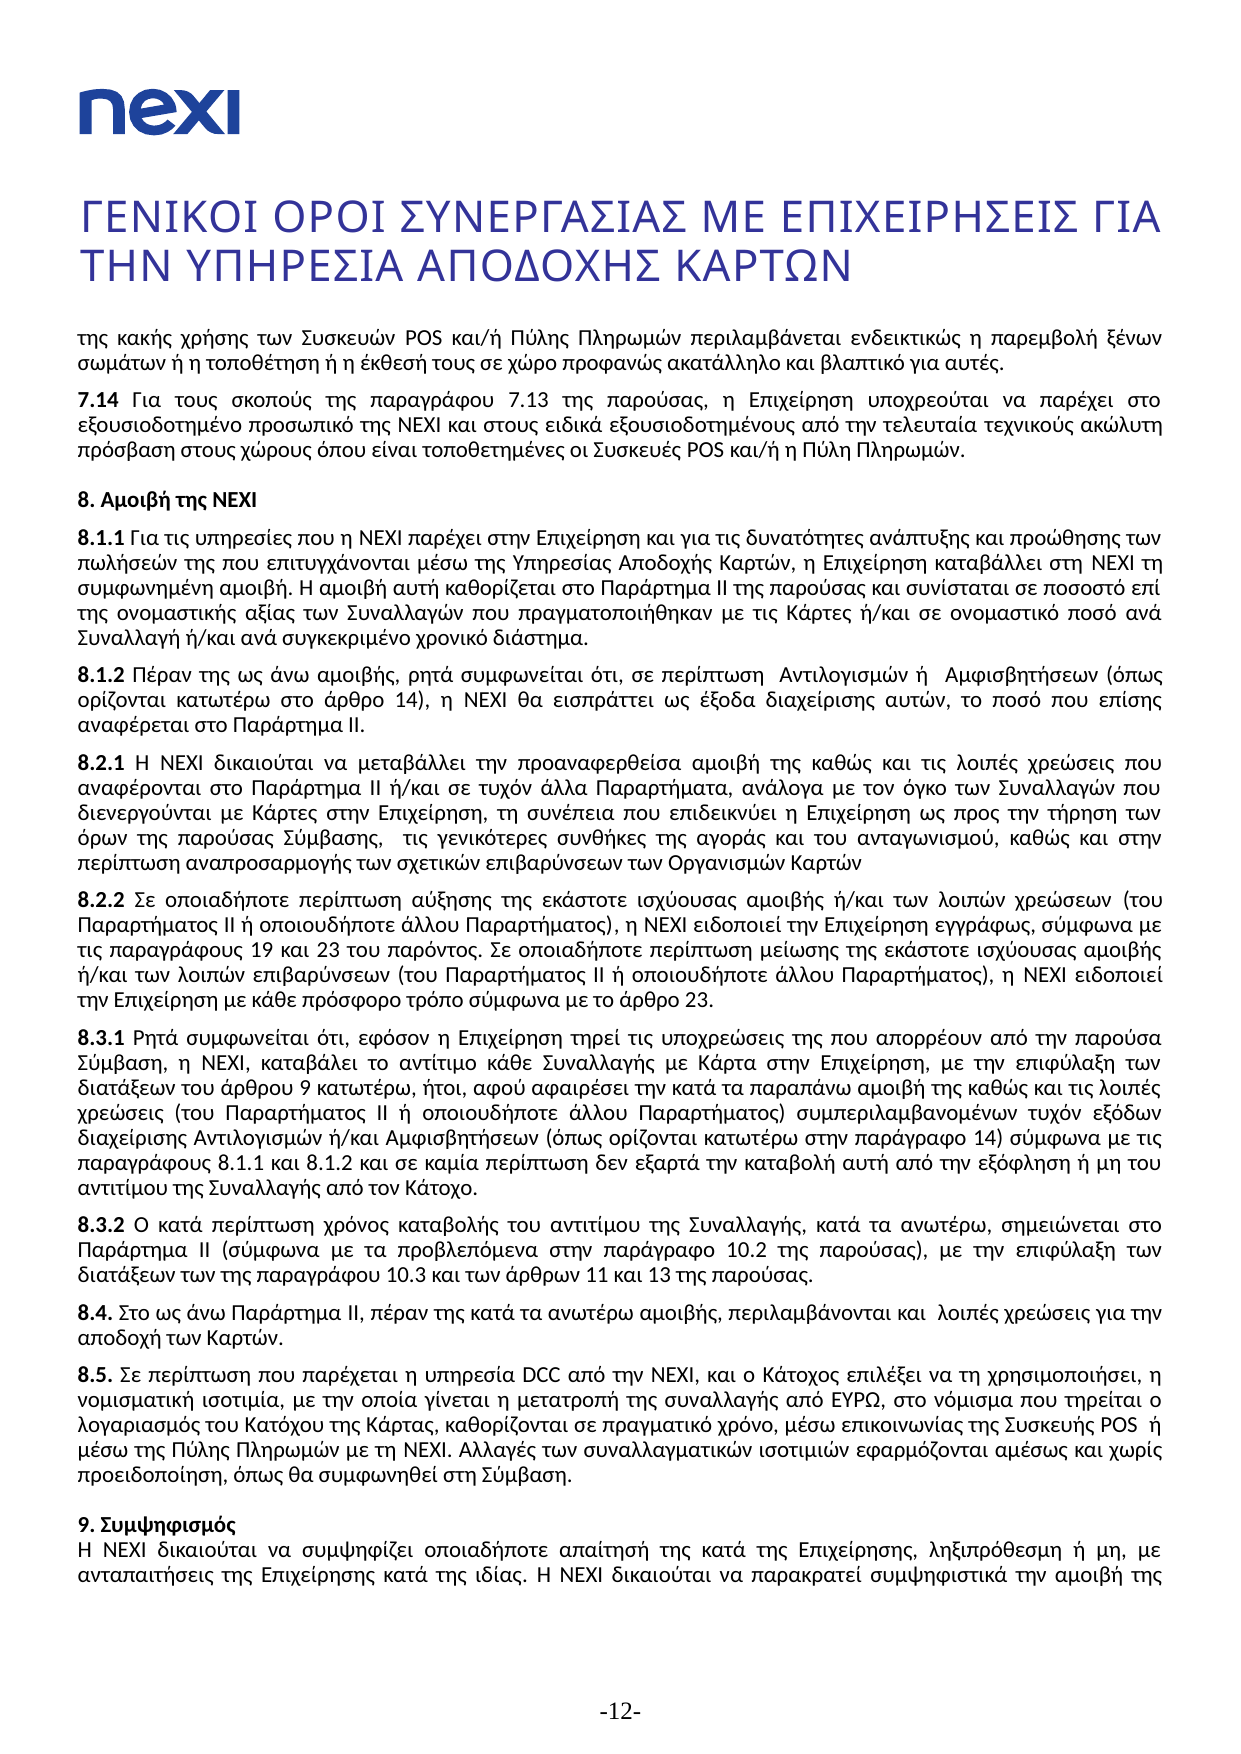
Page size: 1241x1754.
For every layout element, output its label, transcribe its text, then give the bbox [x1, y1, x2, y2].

text 8. Αμοιβή της NEXI [77, 487, 1163, 512]
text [77, 1537, 1163, 1587]
text 7.14 Για τους σκοπούς της παραγράφου 7.13 της παρούσας, η Επιχείρηση υποχρεούται να παρέχει στο εξουσιοδοτημένο προσωπικό της NEXI και στους ειδικά εξουσιοδοτημένους από την τελευταία τεχνικούς ακώλυτη πρόσβαση στους χώρους όπου είναι τοποθετημένες οι Συσκευές POS και/ή η Πύλη Πληρωμών. [77, 387, 1163, 462]
text 8.2.2 Σε οποιαδήποτε περίπτωση αύξησης της εκάστοτε ισχύουσας αμοιβής ή/και των λοιπών χρεώσεων (του Παραρτήματος ΙΙ ή οποιουδήποτε άλλου Παραρτήματος), η NEXI ειδοποιεί την Επιχείρηση εγγράφως, σύμφωνα με τις παραγράφους 19 και 23 του παρόντος. Σε οποιαδήποτε περίπτωση μείωσης της εκάστοτε ισχύουσας αμοιβής ή/και των λοιπών επιβαρύνσεων (του Παραρτήματος ΙΙ ή οποιουδήποτε άλλου Παραρτήματος), η NEXI ειδοποιεί την Επιχείρηση με κάθε πρόσφορο τρόπο σύμφωνα με το άρθρο 23. [77, 887, 1163, 1012]
text 8.5. Σε περίπτωση που παρέχεται η υπηρεσία DCC από την ΝΕΧΙ, και ο Κάτοχος επιλέξει να τη χρησιμοποιήσει, η νομισματική ισοτιμία, με την οποία γίνεται η μετατροπή της συναλλαγής από ΕΥΡΩ, στο νόμισμα που τηρείται ο λογαριασμός του Κατόχου της Κάρτας, καθορίζονται σε πραγματικό χρόνο, μέσω επικοινωνίας της Συσκευής POS ή μέσω της Πύλης Πληρωμών με τη NEXI. Αλλαγές των συναλλαγματικών ισοτιμιών εφαρμόζονται αμέσως και χωρίς προειδοποίηση, όπως θα συμφωνηθεί στη Σύμβαση. [77, 1362, 1163, 1487]
text 8.4. Στο ως άνω Παράρτημα II, πέραν της κατά τα ανωτέρω αμοιβής, περιλαμβάνονται και λοιπές χρεώσεις για την αποδοχή των Καρτών. [77, 1300, 1163, 1350]
text 8.2.1 Η NEXI δικαιούται να μεταβάλλει την προαναφερθείσα αμοιβή της καθώς και τις λοιπές χρεώσεις που αναφέρονται στο Παράρτημα ΙΙ ή/και σε τυχόν άλλα Παραρτήματα, ανάλογα με τον όγκο των Συναλλαγών που διενεργούνται με Κάρτες στην Επιχείρηση, τη συνέπεια που επιδεικνύει η Επιχείρηση ως προς την τήρηση των όρων της παρούσας Σύμβασης, τις γενικότερες συνθήκες της αγοράς και του ανταγωνισμού, καθώς και στην περίπτωση αναπροσαρμογής των σχετικών επιβαρύνσεων των Οργανισμών Καρτών [77, 750, 1163, 875]
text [77, 325, 1163, 375]
text 8.3.2 Ο κατά περίπτωση χρόνος καταβολής του αντιτίμου της Συναλλαγής, κατά τα ανωτέρω, σημειώνεται στο Παράρτημα ΙΙ (σύμφωνα με τα προβλεπόμενα στην παράγραφο 10.2 της παρούσας), με την επιφύλαξη των διατάξεων των της παραγράφου 10.3 και των άρθρων 11 και 13 της παρούσας. [77, 1212, 1163, 1287]
text 9. Συμψηφισμός [77, 1512, 1163, 1537]
text 8.3.1 Ρητά συμφωνείται ότι, εφόσον η Επιχείρηση τηρεί τις υποχρεώσεις της που απορρέουν από την παρούσα Σύμβαση, η NEXI, καταβάλει το αντίτιμο κάθε Συναλλαγής με Κάρτα στην Επιχείρηση, με την επιφύλαξη των διατάξεων του άρθρου 9 κατωτέρω, ήτοι, αφού αφαιρέσει την κατά τα παραπάνω αμοιβή της καθώς και τις λοιπές χρεώσεις (του Παραρτήματος ΙΙ ή οποιουδήποτε άλλου Παραρτήματος) συμπεριλαμβανομένων τυχόν εξόδων διαχείρισης Αντιλογισμών ή/και Αμφισβητήσεων (όπως ορίζονται κατωτέρω στην παράγραφο 14) σύμφωνα με τις παραγράφους 8.1.1 και 8.1.2 και σε καμία περίπτωση δεν εξαρτά την καταβολή αυτή από την εξόφληση ή μη του αντιτίμου της Συναλλαγής από τον Κάτοχο. [77, 1025, 1163, 1200]
text 8.1.1 Για τις υπηρεσίες που η NEXI παρέχει στην Επιχείρηση και για τις δυνατότητες ανάπτυξης και προώθησης των πωλήσεών της που επιτυγχάνονται μέσω της Υπηρεσίας Αποδοχής Καρτών, η Επιχείρηση καταβάλλει στη NEXI τη συμφωνημένη αμοιβή. Η αμοιβή αυτή καθορίζεται στο Παράρτημα ΙΙ της παρούσας και συνίσταται σε ποσοστό επί της ονομαστικής αξίας των Συναλλαγών που πραγματοποιήθηκαν με τις Κάρτες ή/και σε ονομαστικό ποσό ανά Συναλλαγή ή/και ανά συγκεκριμένο χρονικό διάστημα. [77, 525, 1163, 650]
text 8.1.2 Πέραν της ως άνω αμοιβής, ρητά συμφωνείται ότι, σε περίπτωση Αντιλογισμών ή Aμφισβητήσεων (όπως ορίζονται κατωτέρω στο άρθρο 14), η NEXI θα εισπράττει ως έξοδα διαχείρισης αυτών, το ποσό που επίσης αναφέρεται στο Παράρτημα ΙΙ. [77, 662, 1163, 737]
